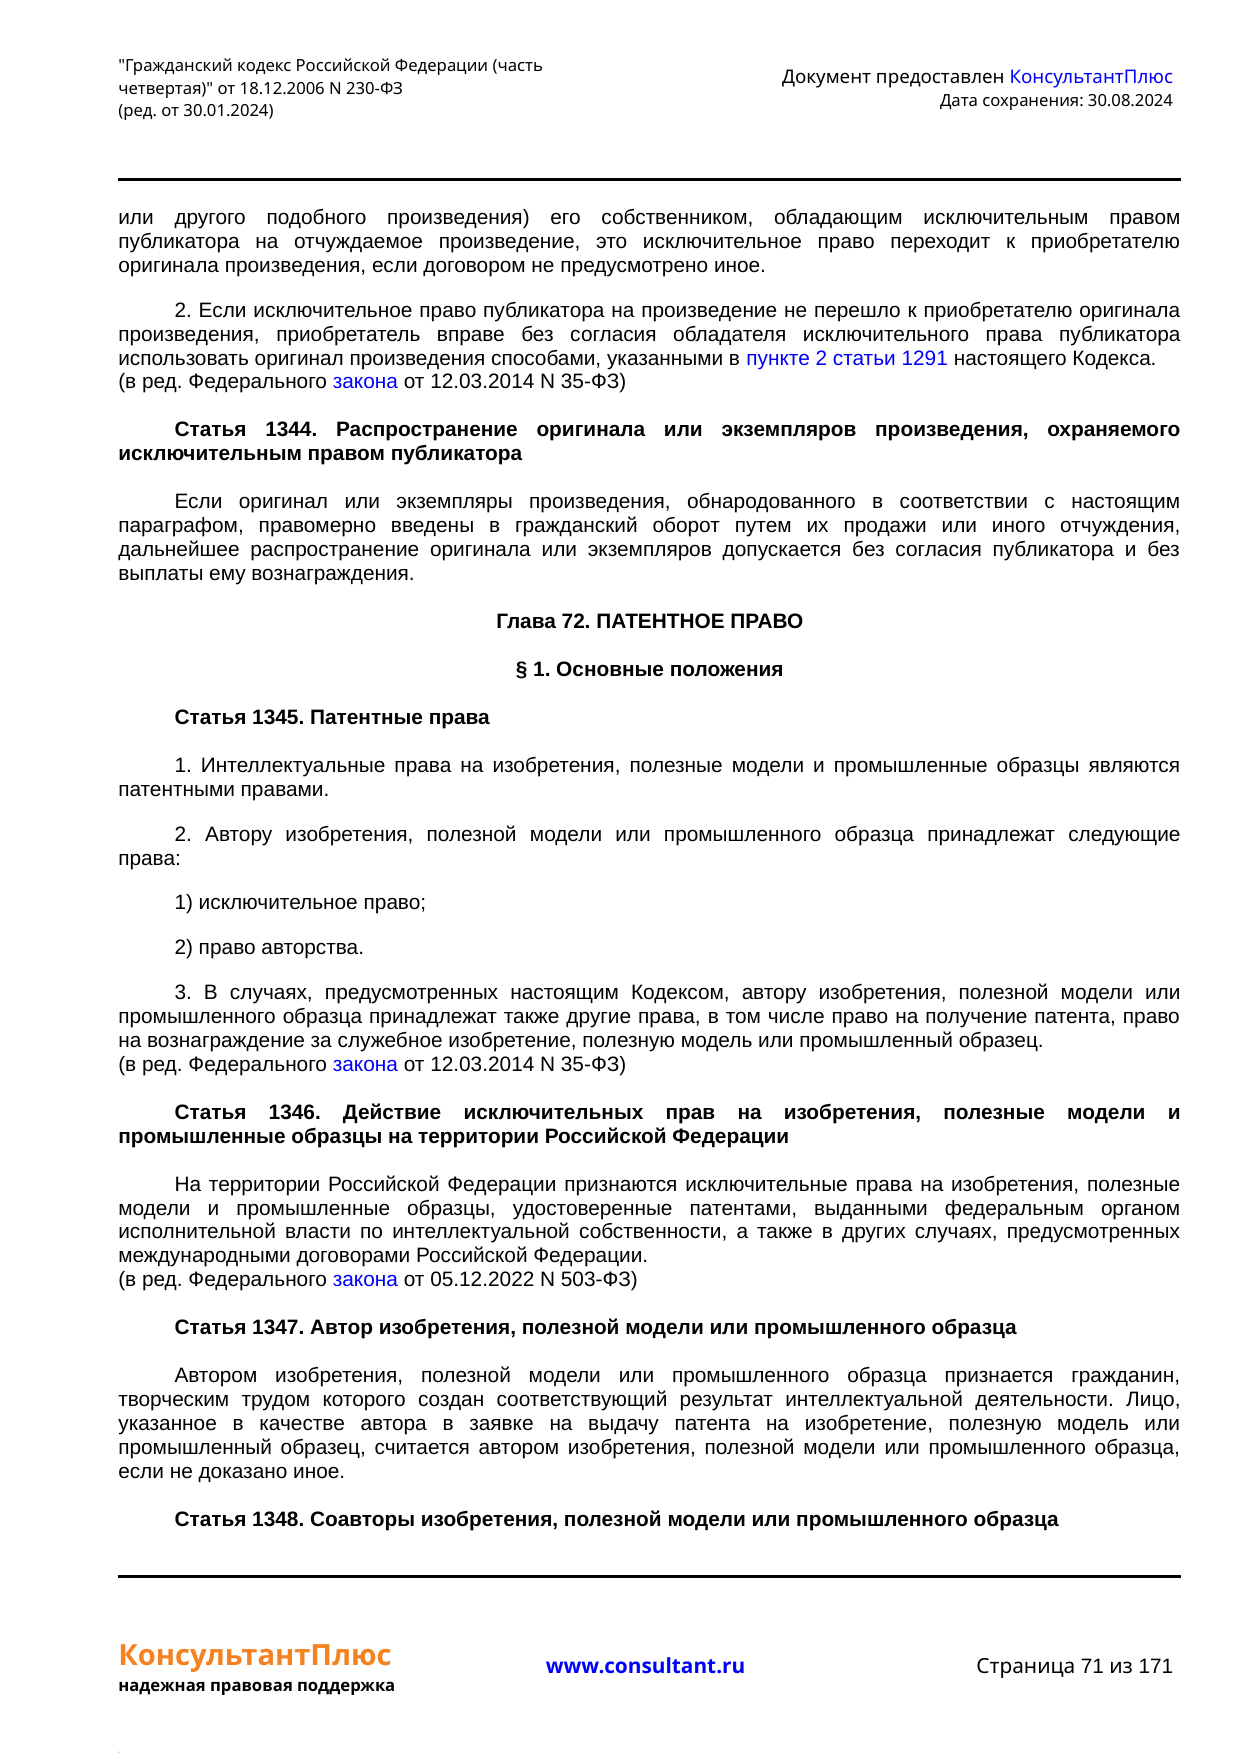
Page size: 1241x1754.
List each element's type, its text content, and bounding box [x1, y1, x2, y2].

text 1. Интеллектуальные права на изобретения, полезные модели и промышленные образцы являются патентными правами. [118, 753, 1181, 801]
title Статья 1347. Автор изобретения, полезной модели или промышленного образца [118, 1315, 1181, 1339]
text 2. Если исключительное право публикатора на произведение не перешло к приобретателю оригинала произведения, приобретатель вправе без согласия обладателя исключительного права публикатора использовать оригинал произведения способами, указанными в пункте 2 статьи 1291 настоящего Кодекса. [118, 297, 1181, 369]
title Статья 1345. Патентные права [118, 705, 1181, 729]
title Статья 1346. Действие исключительных прав на изобретения, полезные модели и промышленные образцы на территории Российской Федерации [118, 1099, 1181, 1147]
title Статья 1344. Распространение оригинала или экземпляров произведения, охраняемого исключительным правом публикатора [118, 417, 1181, 465]
text Автором изобретения, полезной модели или промышленного образца признается гражданин, творческим трудом которого создан соответствующий результат интеллектуальной деятельности. Лицо, указанное в качестве автора в заявке на выдачу патента на изобретение, полезную модель или промышленный образец, считается автором изобретения, полезной модели или промышленного образца, если не доказано иное. [118, 1363, 1181, 1483]
text 2) право авторства. [118, 935, 1181, 959]
text На территории Российской Федерации признаются исключительные права на изобретения, полезные модели и промышленные образцы, удостоверенные патентами, выданными федеральным органом исполнительной власти по интеллектуальной собственности, а также в других случаях, предусмотренных международными договорами Российской Федерации. [118, 1171, 1181, 1267]
text 3. В случаях, предусмотренных настоящим Кодексом, автору изобретения, полезной модели или промышленного образца принадлежат также другие права, в том числе право на получение патента, право на вознаграждение за служебное изобретение, полезную модель или промышленный образец. [118, 980, 1181, 1052]
text Если оригинал или экземпляры произведения, обнародованного в соответствии с настоящим параграфом, правомерно введены в гражданский оборот путем их продажи или иного отчуждения, дальнейшее распространение оригинала или экземпляров допускается без согласия публикатора и без выплаты ему вознаграждения. [118, 489, 1181, 585]
text (в ред. Федерального закона от 05.12.2022 N 503-ФЗ) [118, 1267, 1181, 1291]
text 2. Автору изобретения, полезной модели или промышленного образца принадлежат следующие права: [118, 821, 1181, 869]
text (в ред. Федерального закона от 12.03.2014 N 35-ФЗ) [118, 369, 1181, 393]
title Статья 1348. Соавторы изобретения, полезной модели или промышленного образца [118, 1507, 1181, 1531]
text (в ред. Федерального закона от 12.03.2014 N 35-ФЗ) [118, 1052, 1181, 1076]
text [118, 205, 1181, 277]
title § 1. Основные положения [118, 657, 1181, 681]
title Глава 72. ПАТЕНТНОЕ ПРАВО [118, 609, 1181, 633]
text 1) исключительное право; [118, 890, 1181, 914]
